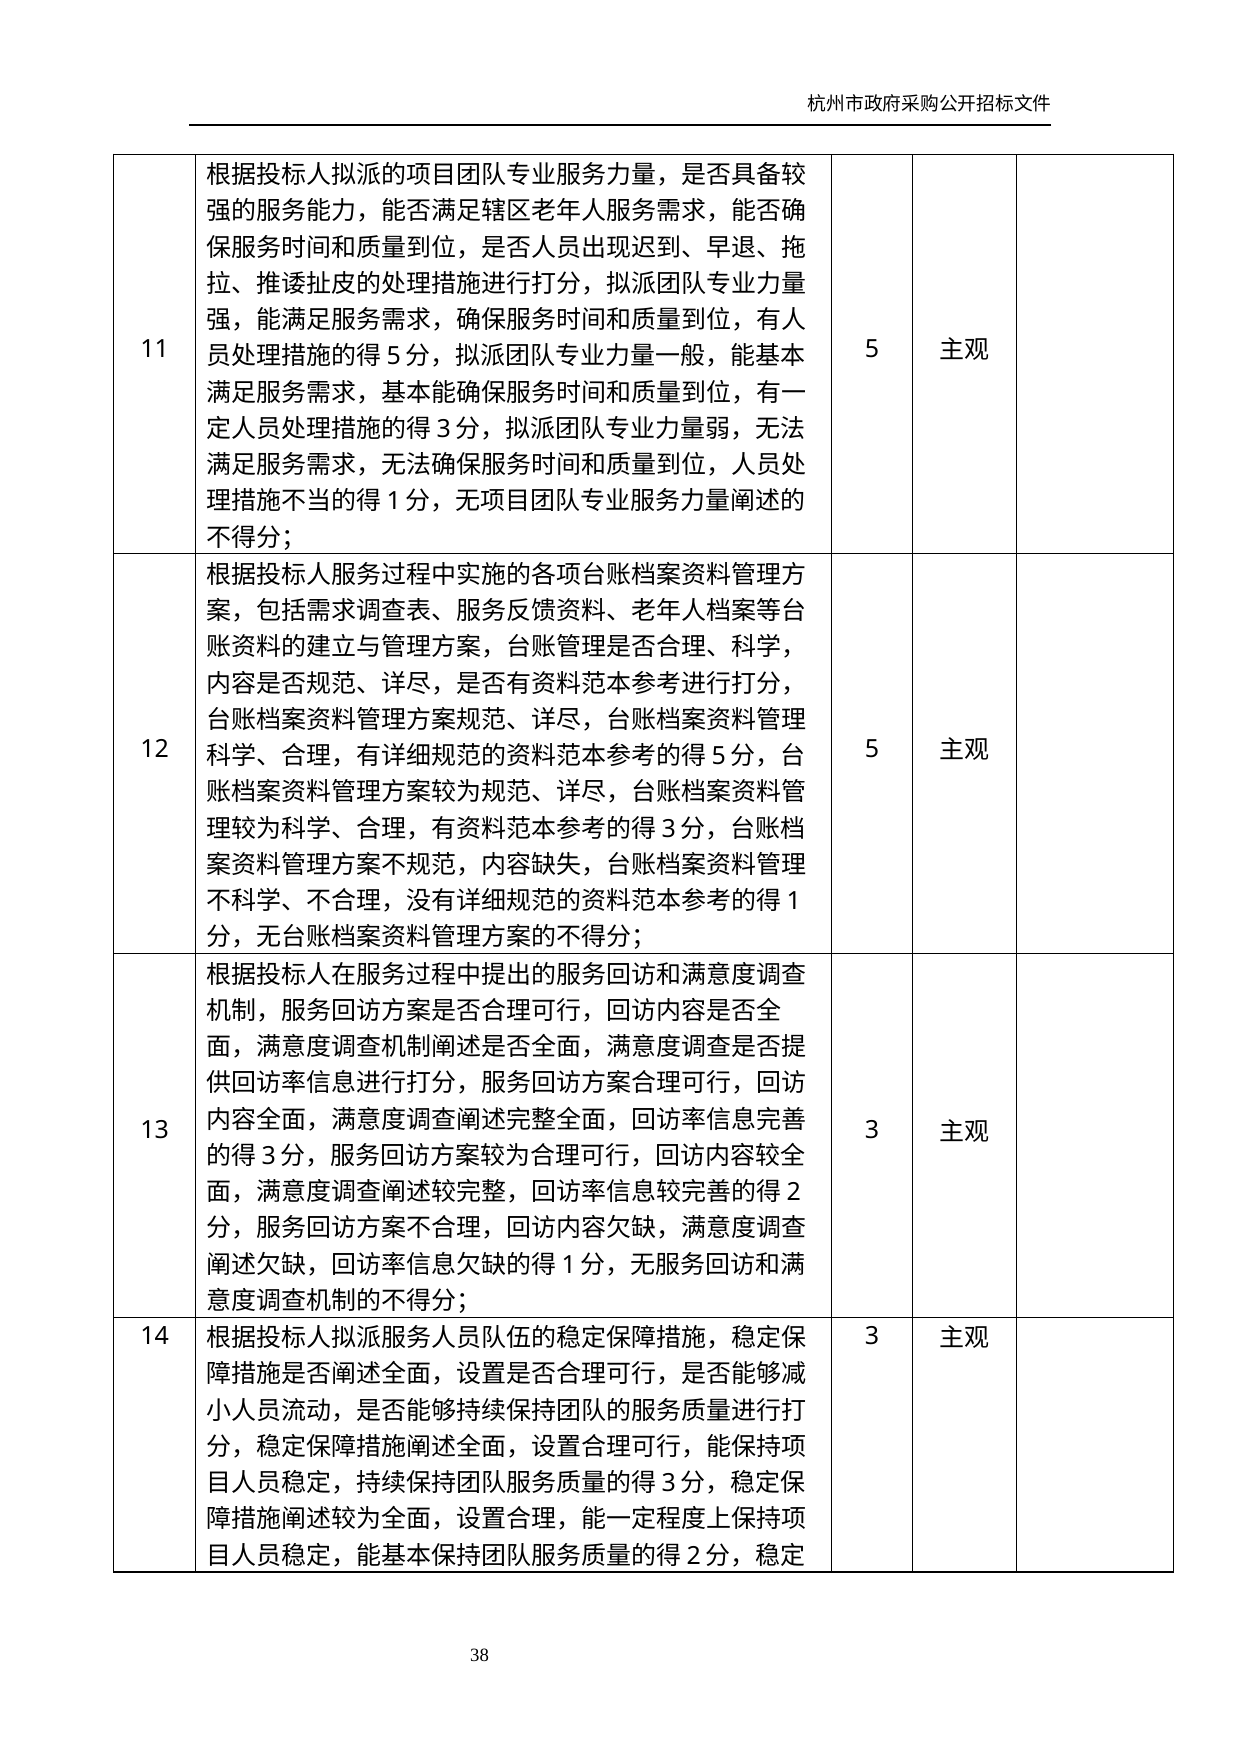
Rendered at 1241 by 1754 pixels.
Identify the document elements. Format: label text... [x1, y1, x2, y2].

table_cell [1017, 554, 1173, 953]
table_cell 11 [114, 155, 195, 553]
table_cell [1017, 155, 1173, 553]
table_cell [196, 1318, 831, 1571]
table_cell 5 [832, 155, 912, 553]
table_cell 14 [114, 1318, 195, 1571]
table_cell [1017, 954, 1173, 1317]
table_cell 3 [832, 954, 912, 1317]
table_cell 主观 [913, 1318, 1016, 1571]
table_cell [1017, 1318, 1173, 1571]
table_cell 3 [832, 1318, 912, 1571]
table_cell 13 [114, 954, 195, 1317]
table_cell 主观 [913, 155, 1016, 553]
table_cell 根据投标人拟派的项目团队专业服务力量，是否具备较强的服务能力，能否满足辖区老年人服务需求，能否确保服务时间和质量到位，是否人员出现迟到、早退、拖拉、推诿扯皮的处理措施进行打分，拟派团队专业力量强，能满足服务需求，确保服务时间和质量到位，有人员处理措施的得5分，拟派团队专业力量一般，能基本满足服务需求，基本能确保服务时间和质量到位，有一定人员处理措施的得3分，拟派团队专业力量弱，无法满足服务需求，无法确保服务时间和质量到位，人员处理措施不当的得1分，无项目团队专业服务力量阐述的不得分； [196, 155, 831, 553]
table_cell 主观 [913, 554, 1016, 953]
table_cell 主观 [913, 954, 1016, 1317]
table_cell 5 [832, 554, 912, 953]
table_cell 12 [114, 554, 195, 953]
table_cell 根据投标人服务过程中实施的各项台账档案资料管理方案，包括需求调查表、服务反馈资料、老年人档案等台账资料的建立与管理方案，台账管理是否合理、科学，内容是否规范、详尽，是否有资料范本参考进行打分，台账档案资料管理方案规范、详尽，台账档案资料管理科学、合理，有详细规范的资料范本参考的得5分，台账档案资料管理方案较为规范、详尽，台账档案资料管理较为科学、合理，有资料范本参考的得3分，台账档案资料管理方案不规范，内容缺失，台账档案资料管理不科学、不合理，没有详细规范的资料范本参考的得1分，无台账档案资料管理方案的不得分； [196, 554, 831, 953]
table_cell 根据投标人在服务过程中提出的服务回访和满意度调查机制，服务回访方案是否合理可行，回访内容是否全面，满意度调查机制阐述是否全面，满意度调查是否提供回访率信息进行打分，服务回访方案合理可行，回访内容全面，满意度调查阐述完整全面，回访率信息完善的得3分，服务回访方案较为合理可行，回访内容较全面，满意度调查阐述较完整，回访率信息较完善的得2分，服务回访方案不合理，回访内容欠缺，满意度调查阐述欠缺，回访率信息欠缺的得1分，无服务回访和满意度调查机制的不得分； [196, 954, 831, 1317]
